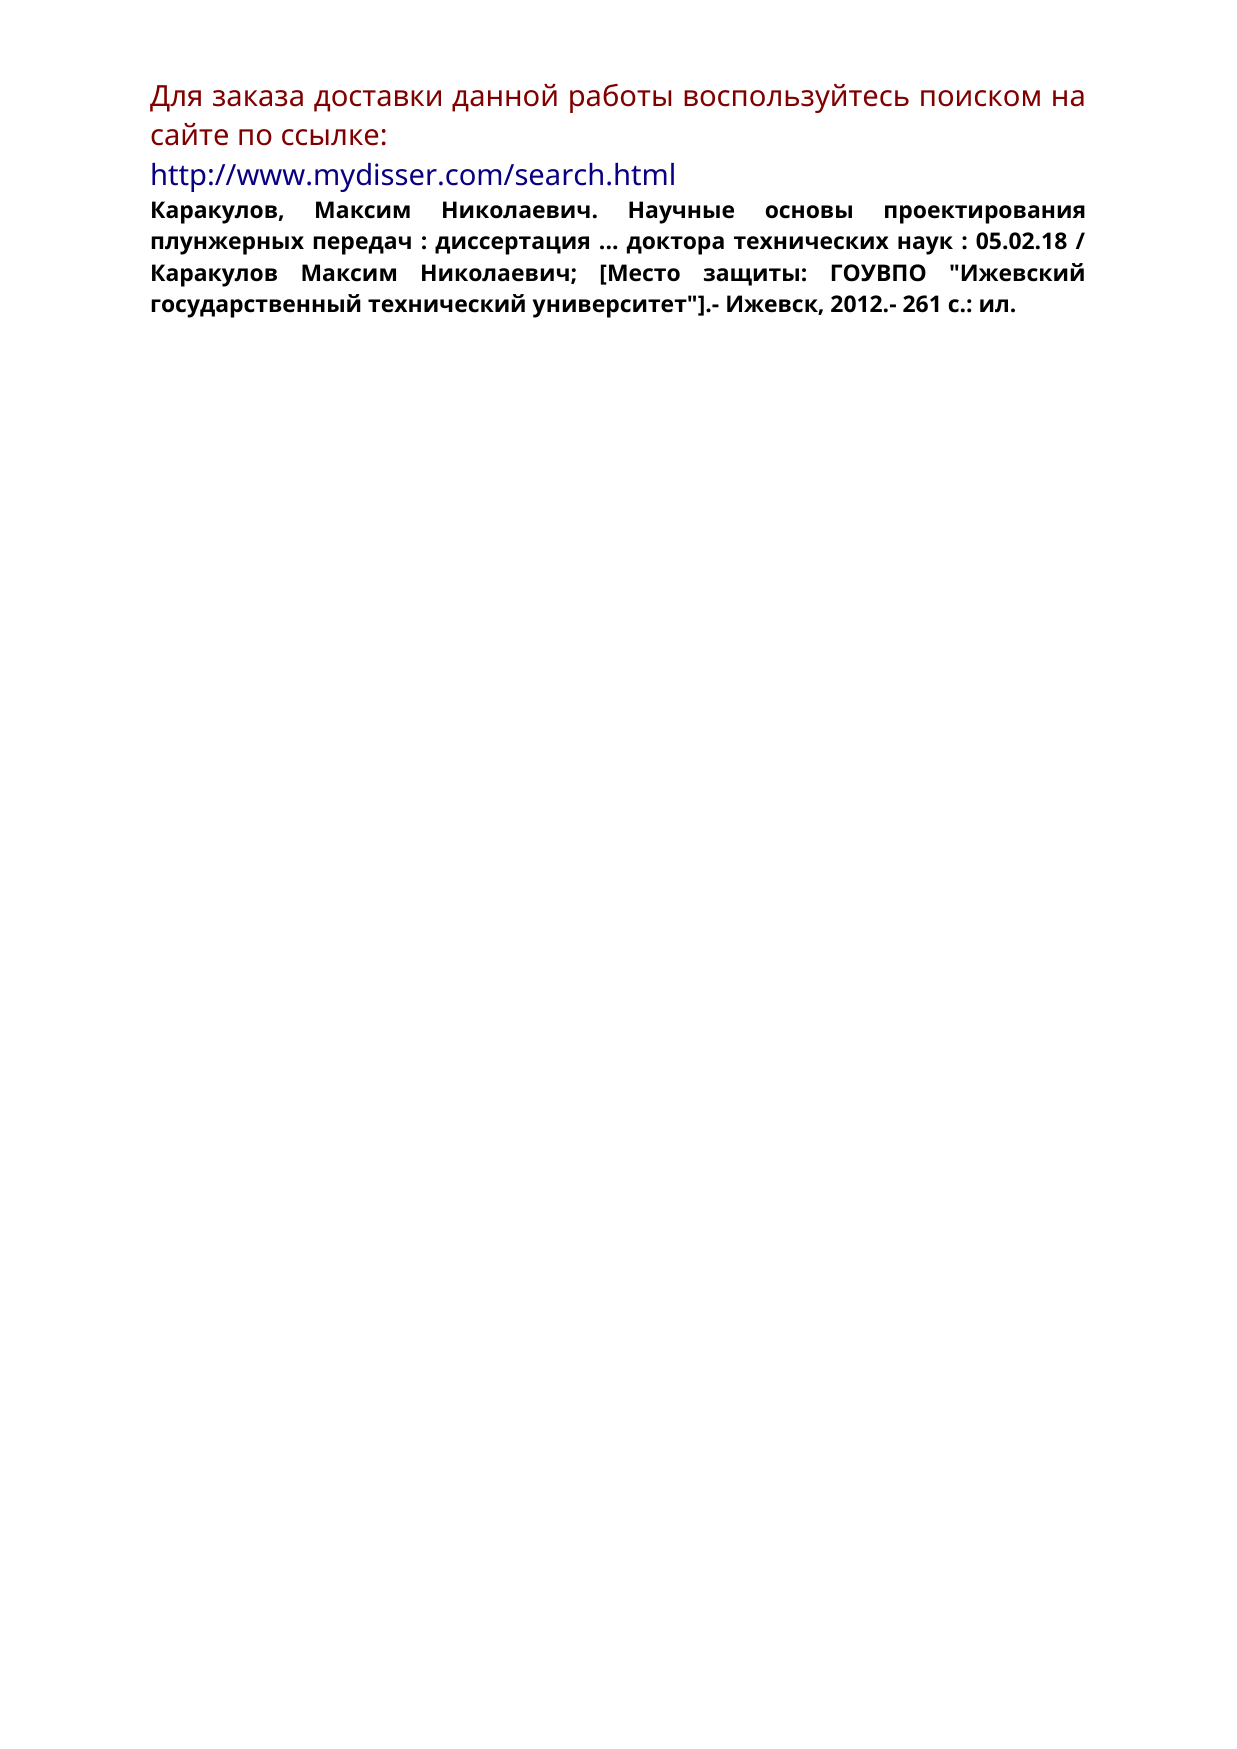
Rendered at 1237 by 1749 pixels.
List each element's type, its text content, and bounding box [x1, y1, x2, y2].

text Каракулов, Максим Николаевич. Научные основы проектирования плунжерных передач : диссертация ... доктора технических наук : 05.02.18 / Каракулов Максим Николаевич; [Место защиты: ГОУВПО "Ижевский государственный технический университет"].- Ижевск, 2012.- 261 с.: ил. [150, 194, 1086, 319]
